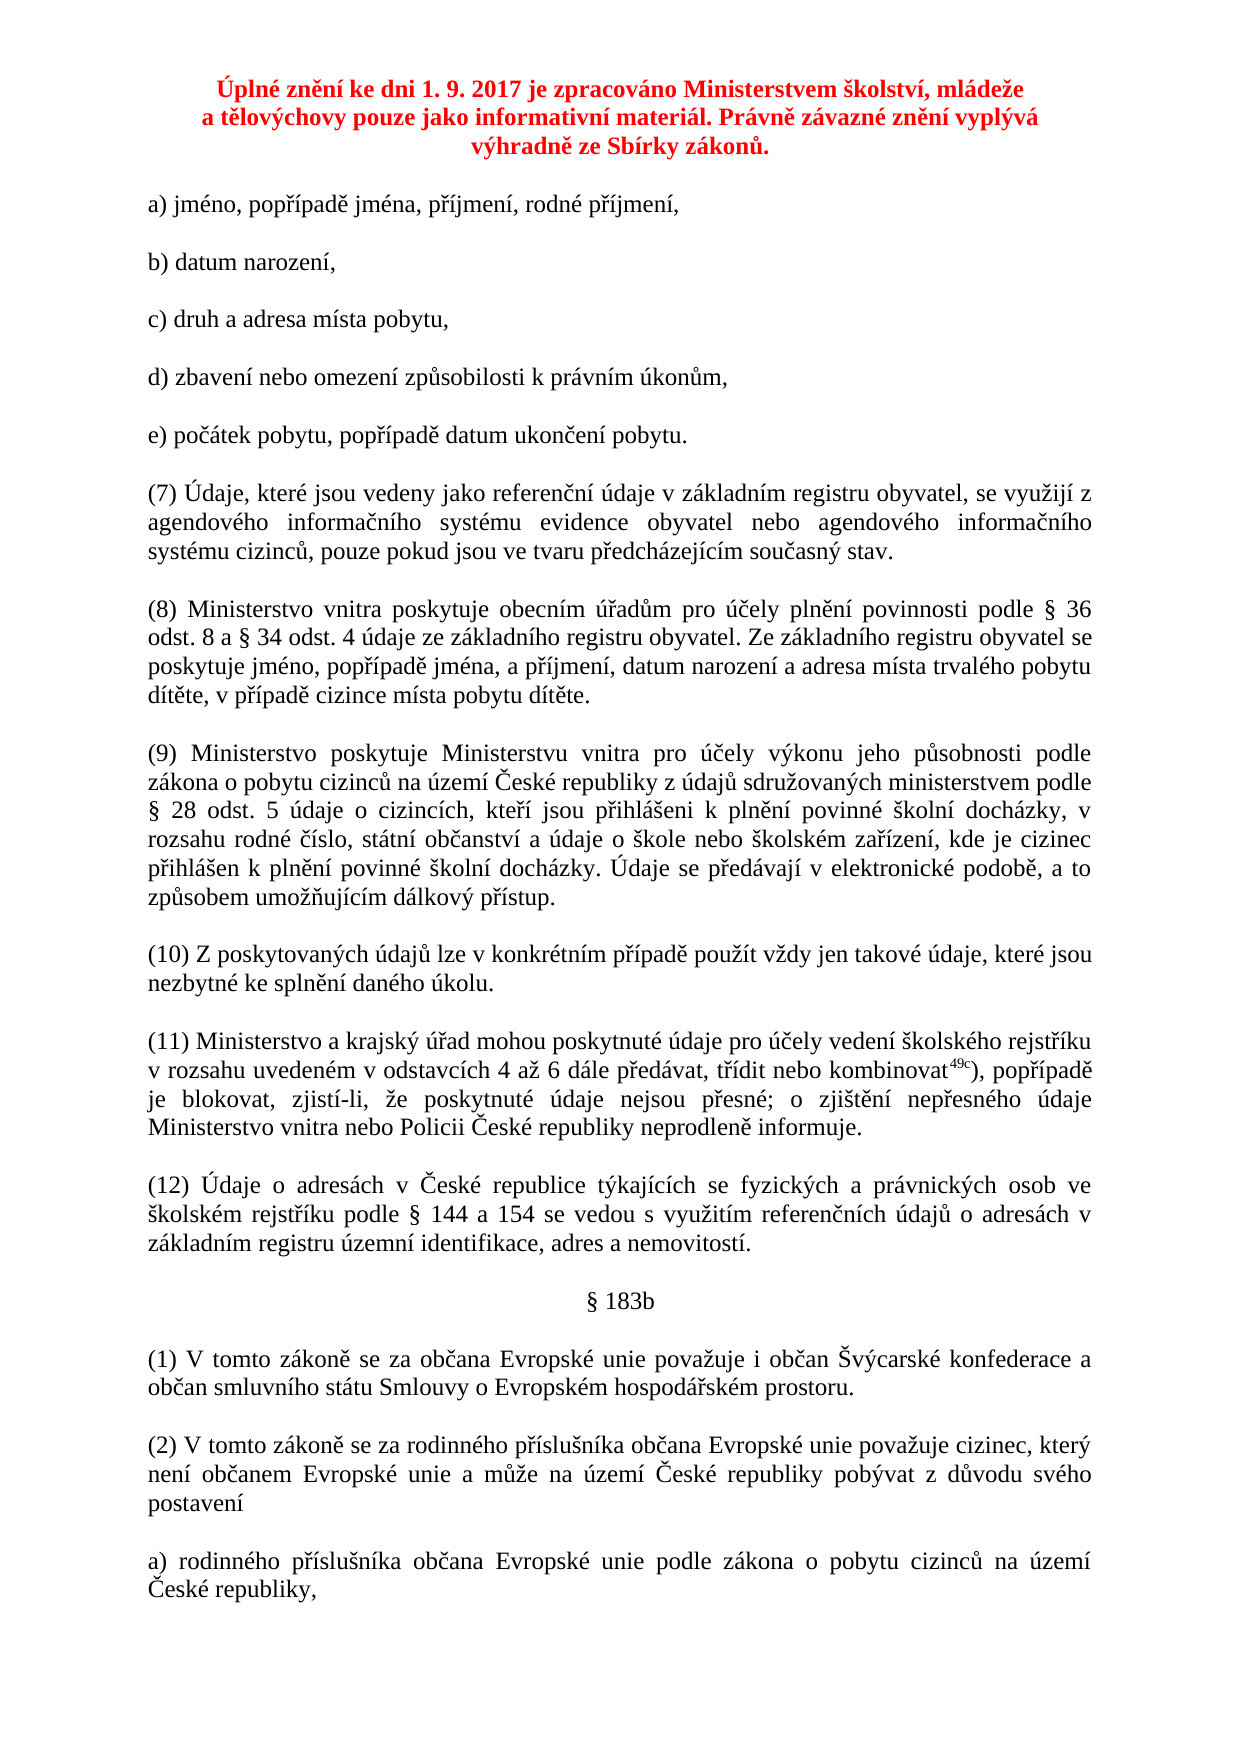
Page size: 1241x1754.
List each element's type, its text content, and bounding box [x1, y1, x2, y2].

text § 183b [148, 1286, 1093, 1314]
text a) jméno, popřípadě jména, příjmení, rodné příjmení, [148, 189, 1093, 217]
text d) zbavení nebo omezení způsobilosti k právním úkonům, [148, 362, 1093, 391]
text (1) V tomto zákoně se za občana Evropské unie považuje i občan Švýcarské konfederace a občan smluvního státu Smlouvy o Evropském hospodářském prostoru. [148, 1344, 1093, 1401]
text c) druh a adresa místa pobytu, [148, 304, 1093, 333]
text (10) Z poskytovaných údajů lze v konkrétním případě použít vždy jen takové údaje, které jsou nezbytné ke splnění daného úkolu. [148, 939, 1093, 997]
text (12) Údaje o adresách v České republice týkajících se fyzických a právnických osob ve školském rejstříku podle § 144 a 154 se vedou s využitím referenčních údajů o adresách v základním registru územní identifikace, adres a nemovitostí. [148, 1170, 1093, 1257]
text (9) Ministerstvo poskytuje Ministerstvu vnitra pro účely výkonu jeho působnosti podle zákona o pobytu cizinců na území České republiky z údajů sdružovaných ministerstvem podle § 28 odst. 5 údaje o cizincích, kteří jsou přihlášeni k plnění povinné školní docházky, v rozsahu rodné číslo, státní občanství a údaje o škole nebo školském zařízení, kde je cizinec přihlášen k plnění povinné školní docházky. Údaje se předávají v elektronické podobě, a to způsobem umožňujícím dálkový přístup. [148, 738, 1093, 910]
text a) rodinného příslušníka občana Evropské unie podle zákona o pobytu cizinců na území České republiky, [148, 1546, 1093, 1603]
text (11) Ministerstvo a krajský úřad mohou poskytnuté údaje pro účely vedení školského rejstříku v rozsahu uvedeném v odstavcích 4 až 6 dále předávat, třídit nebo kombinovat49c), popřípadě je blokovat, zjistí-li, že poskytnuté údaje nejsou přesné; o zjištění nepřesného údaje Ministerstvo vnitra nebo Policii České republiky neprodleně informuje. [148, 1026, 1093, 1141]
text b) datum narození, [148, 247, 1093, 275]
text (8) Ministerstvo vnitra poskytuje obecním úřadům pro účely plnění povinnosti podle § 36 odst. 8 a § 34 odst. 4 údaje ze základního registru obyvatel. Ze základního registru obyvatel se poskytuje jméno, popřípadě jména, a příjmení, datum narození a adresa místa trvalého pobytu dítěte, v případě cizince místa pobytu dítěte. [148, 594, 1093, 709]
text (7) Údaje, které jsou vedeny jako referenční údaje v základním registru obyvatel, se využijí z agendového informačního systému evidence obyvatel nebo agendového informačního systému cizinců, pouze pokud jsou ve tvaru předcházejícím současný stav. [148, 478, 1093, 564]
text e) počátek pobytu, popřípadě datum ukončení pobytu. [148, 420, 1093, 449]
text (2) V tomto zákoně se za rodinného příslušníka občana Evropské unie považuje cizinec, který není občanem Evropské unie a může na území České republiky pobývat z důvodu svého postavení [148, 1430, 1093, 1517]
